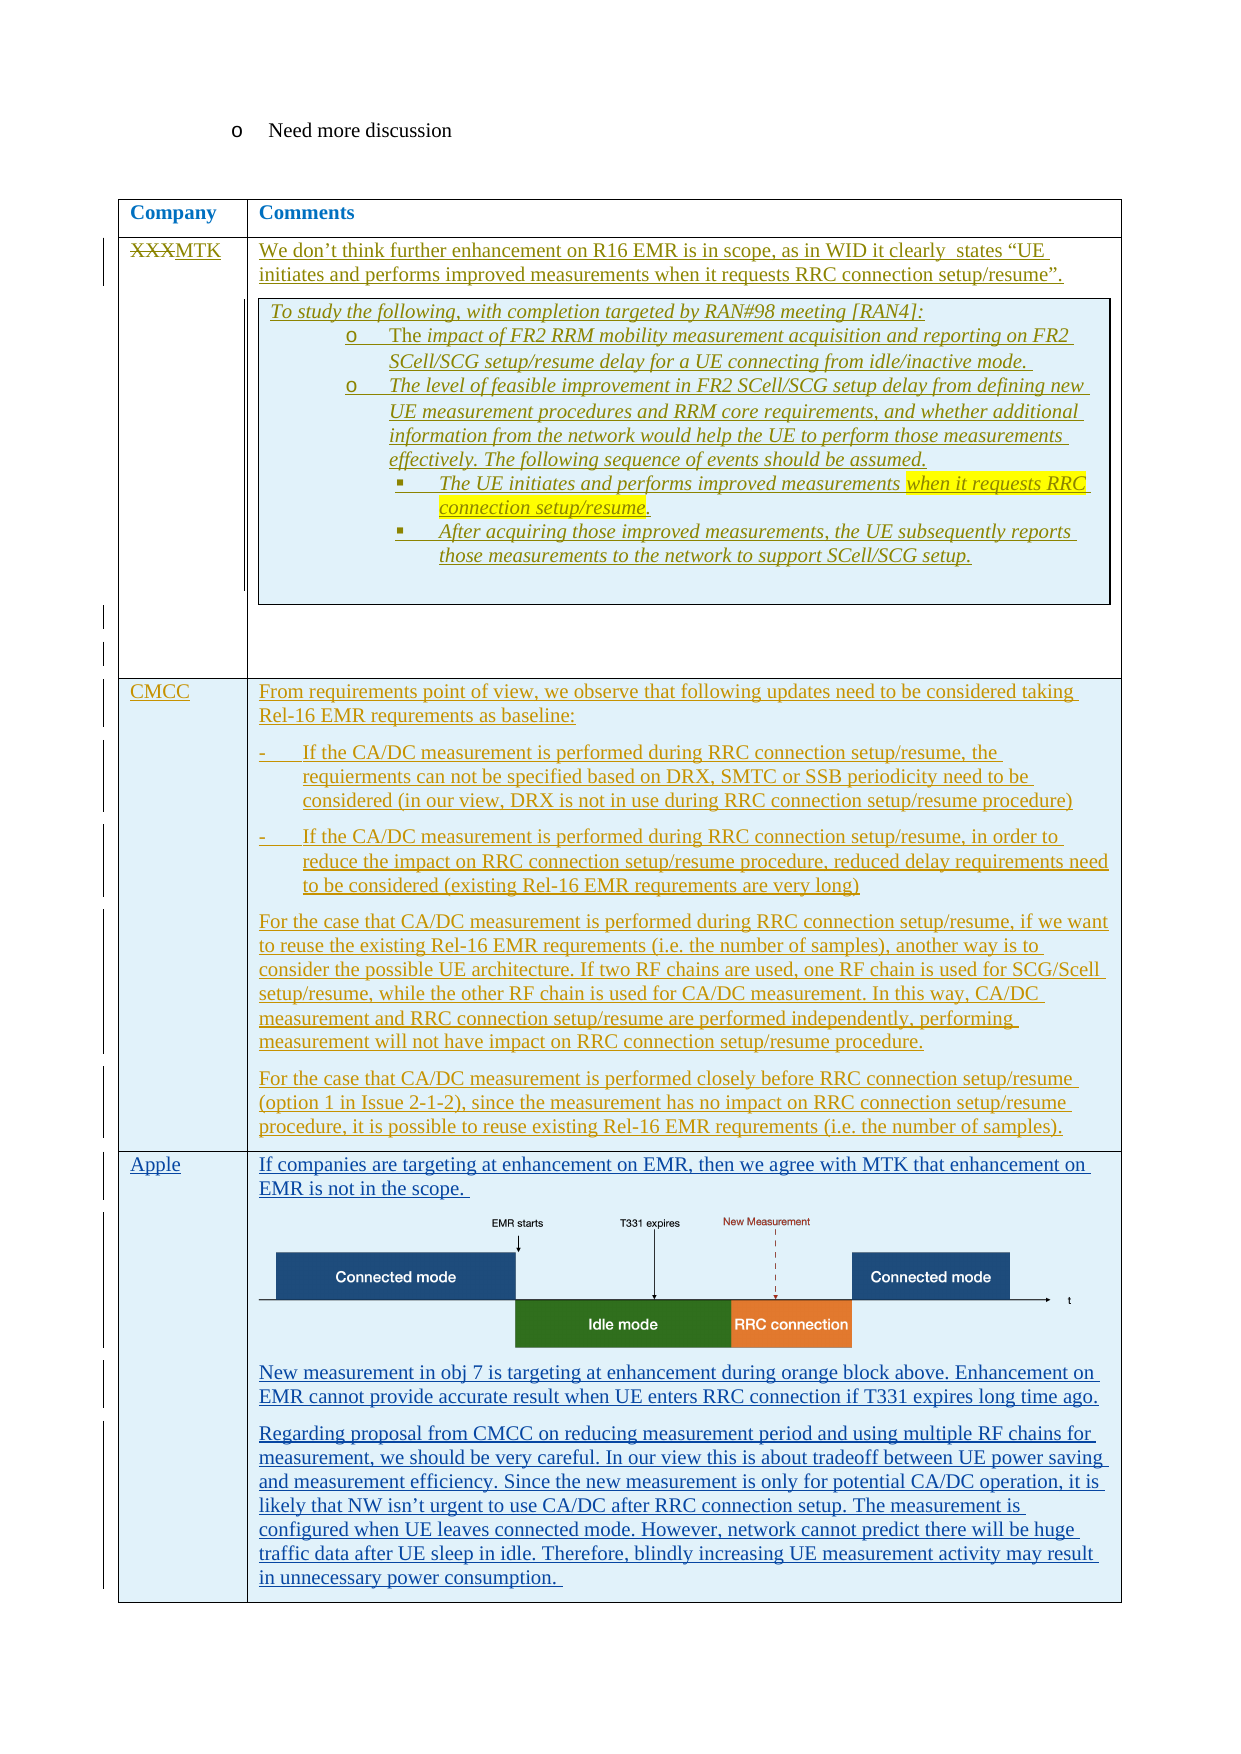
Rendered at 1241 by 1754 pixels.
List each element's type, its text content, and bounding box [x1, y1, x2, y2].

table_cell [119, 238, 247, 678]
table_cell [248, 238, 1121, 678]
list Need more discussion [231, 118, 1122, 144]
table_header Comments [248, 200, 1121, 237]
table_header Company [119, 200, 247, 237]
picture [258, 1212, 1076, 1348]
